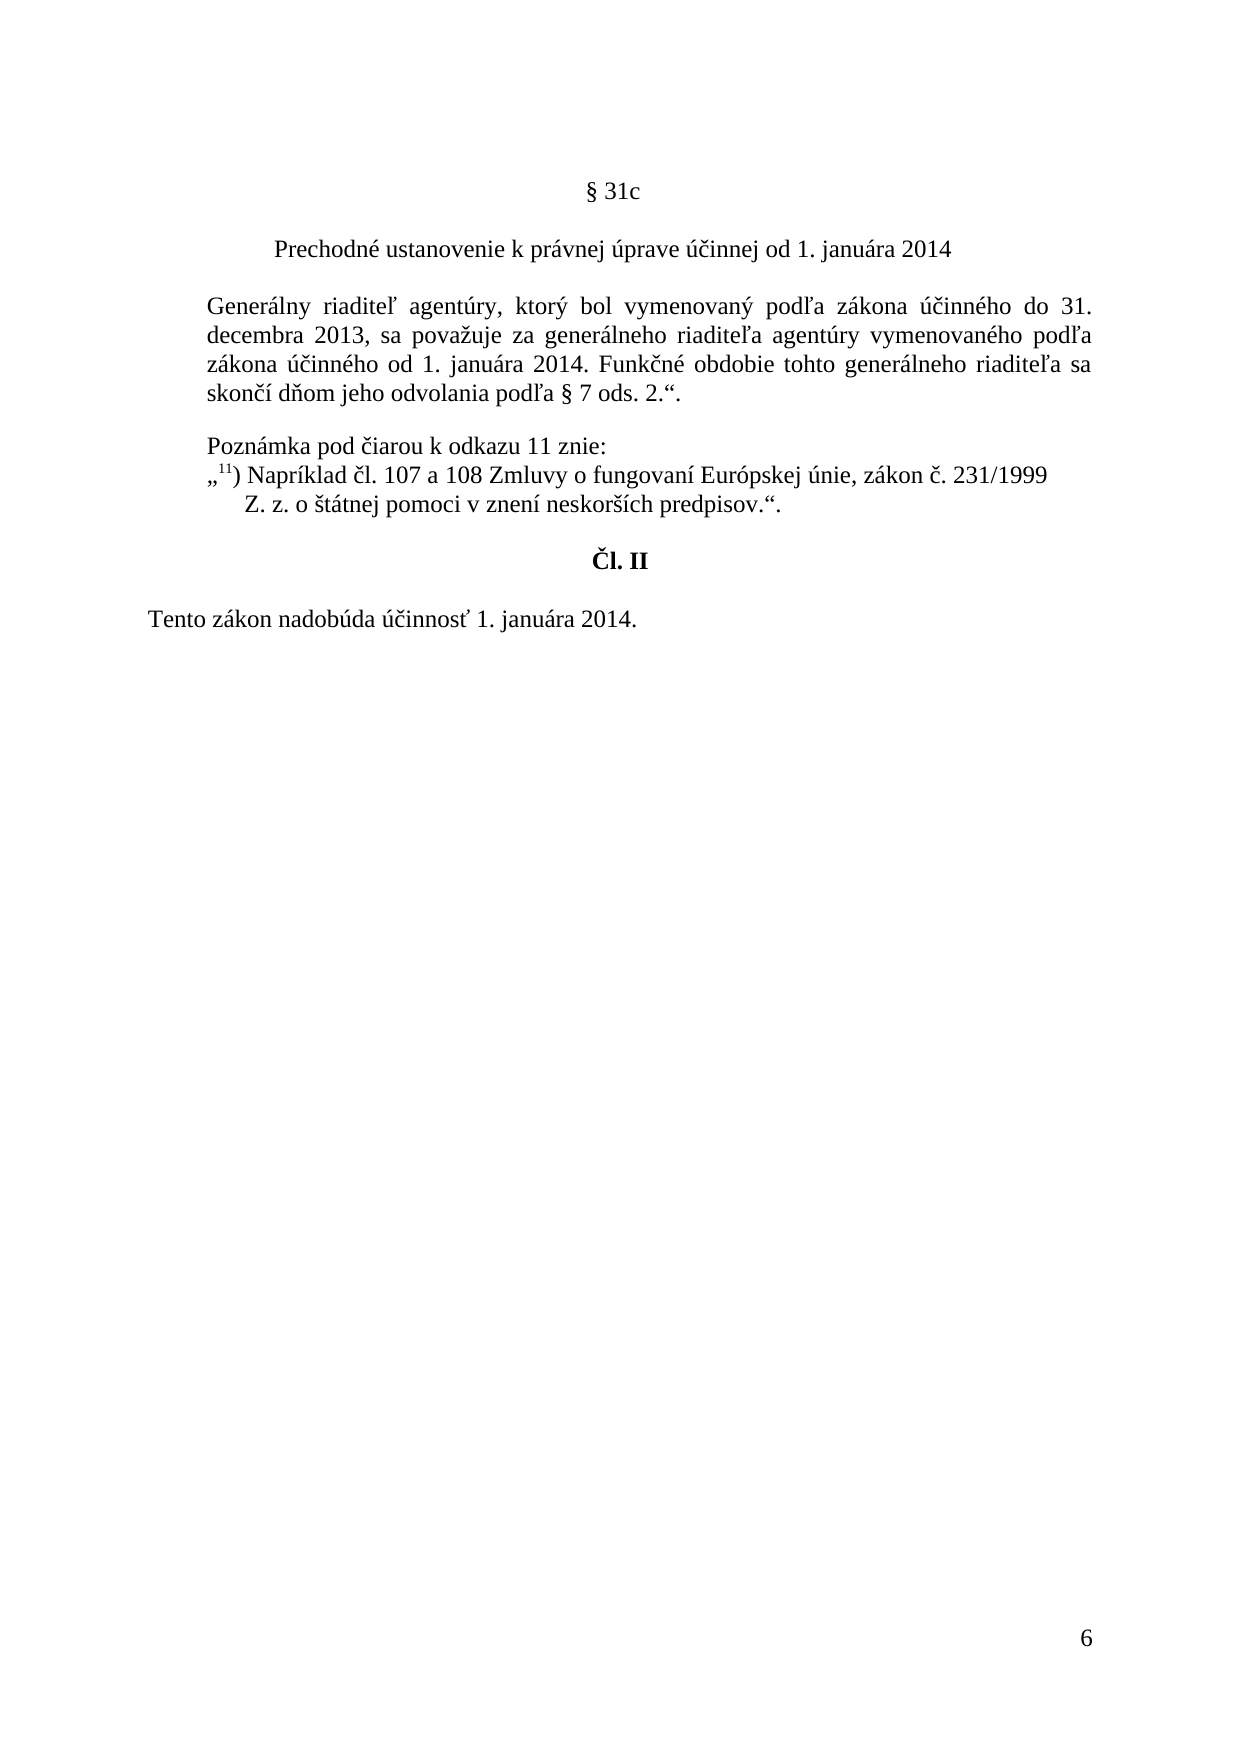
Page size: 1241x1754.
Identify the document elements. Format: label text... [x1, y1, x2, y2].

list „11) Napríklad čl. 107 a 108 Zmluvy o fungovaní Európskej únie, zákon č. 231/1999 [207, 460, 1093, 489]
list Generálny riaditeľ agentúry, ktorý bol vymenovaný podľa zákona účinného do 31. decembra 2013, sa považuje za generálneho riaditeľa agentúry vymenovaného podľa zákona účinného od 1. januára 2014. Funkčné obdobie tohto generálneho riaditeľa sa skončí dňom jeho odvolania podľa § 7 ods. 2.“. [207, 291, 1093, 406]
list Poznámka pod čiarou k odkazu 11 znie: [207, 431, 1093, 460]
text Čl. II [148, 546, 1093, 575]
list Z. z. o štátnej pomoci v znení neskorších predpisov.“. [207, 489, 1093, 518]
text Tento zákon nadobúda účinnosť 1. januára 2014. [148, 604, 1093, 633]
list Prechodné ustanovenie k právnej úprave účinnej od 1. januára 2014 [133, 234, 1093, 263]
list § 31c [133, 176, 1093, 205]
